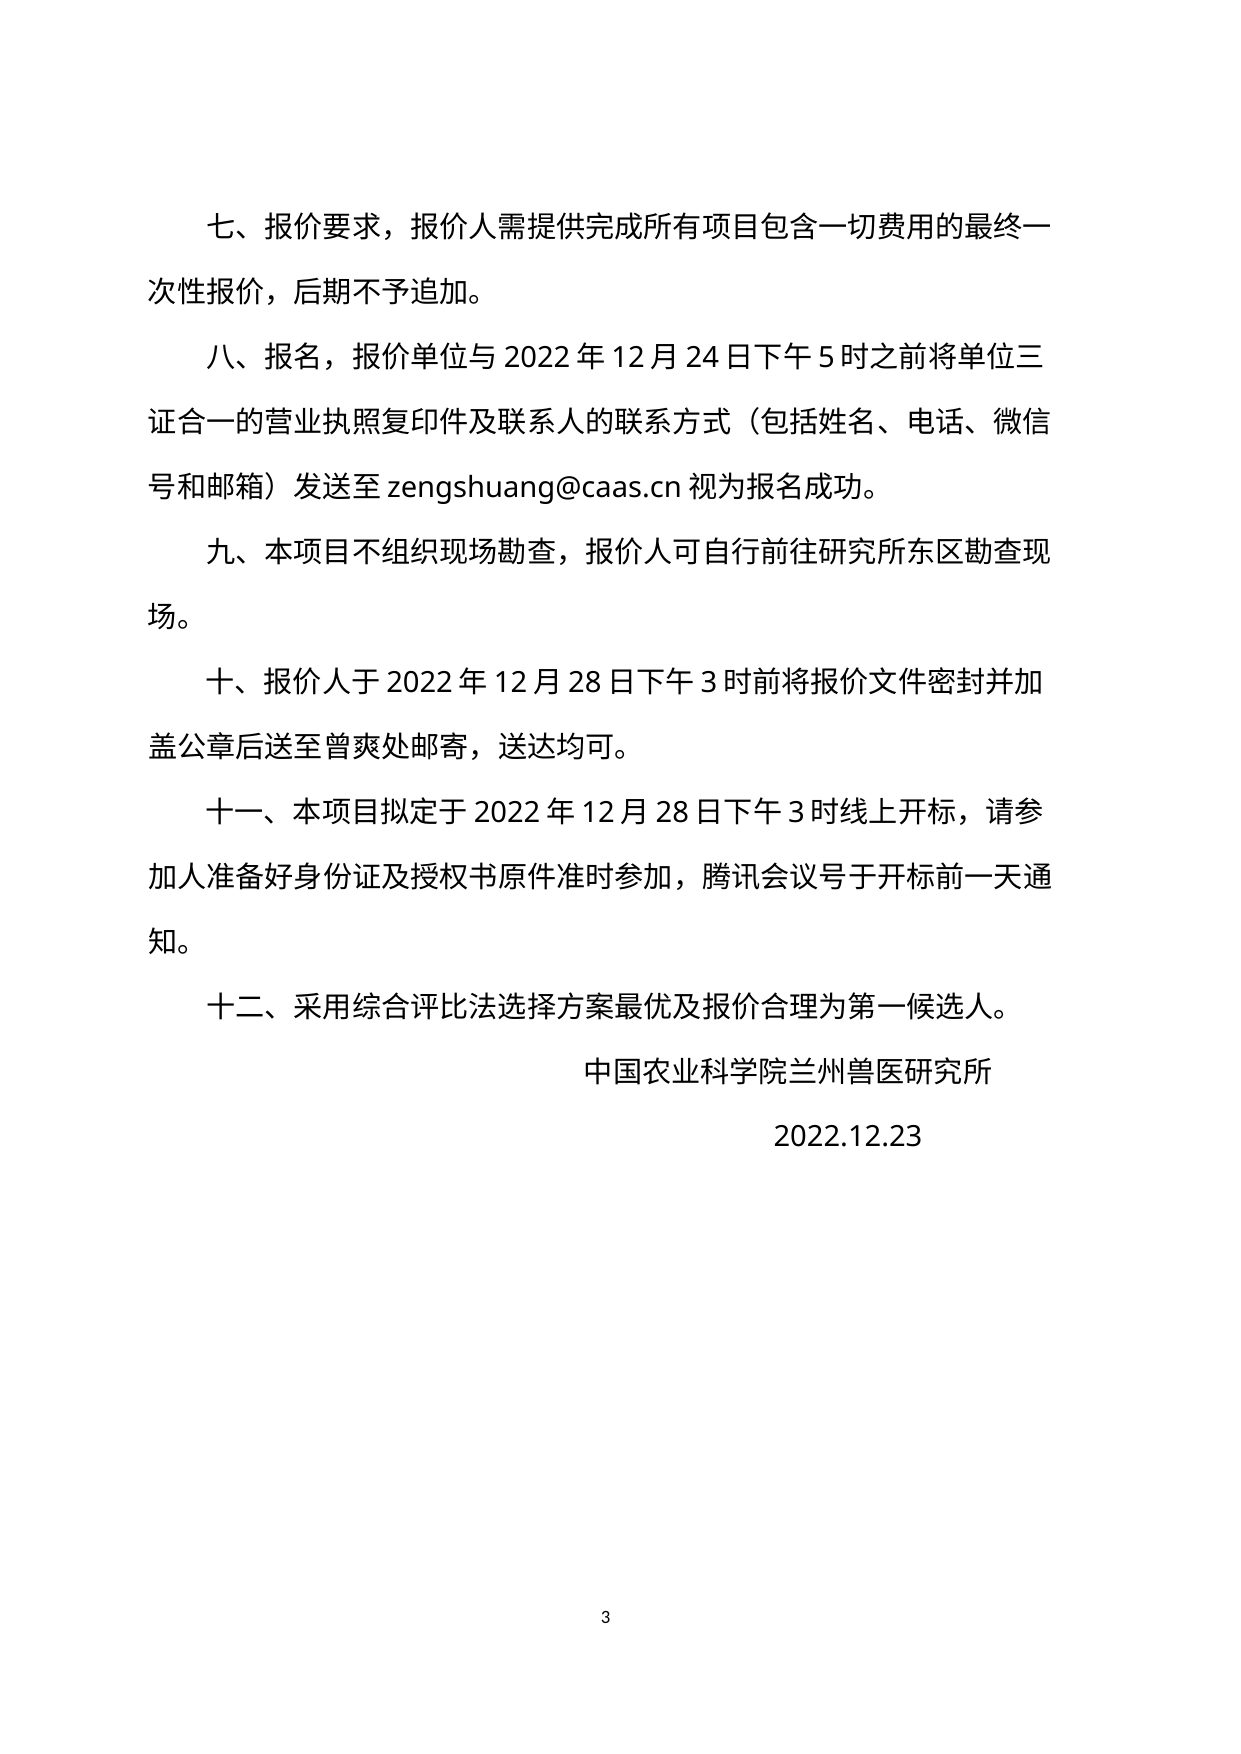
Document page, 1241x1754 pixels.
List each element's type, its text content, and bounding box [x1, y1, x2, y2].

text 八、报名，报价单位与2022年12月24日下午5时之前将单位三证合一的营业执照复印件及联系人的联系方式（包括姓名、电话、微信号和邮箱）发送至zengshuang@caas.cn视为报名成功。 [148, 322, 1063, 517]
text 九、本项目不组织现场勘查，报价人可自行前往研究所东区勘查现场。 [148, 517, 1063, 647]
text 2022.12.23 [148, 1102, 1063, 1167]
text 十一、本项目拟定于2022年12月28日下午3时线上开标，请参加人准备好身份证及授权书原件准时参加，腾讯会议号于开标前一天通知。 [148, 777, 1063, 972]
text 十二、采用综合评比法选择方案最优及报价合理为第一候选人。 [148, 972, 1063, 1037]
text 十、报价人于2022年12月28日下午3时前将报价文件密封并加盖公章后送至曾爽处邮寄，送达均可。 [148, 647, 1063, 777]
text 七、报价要求，报价人需提供完成所有项目包含一切费用的最终一次性报价，后期不予追加。 [148, 192, 1063, 322]
text 中国农业科学院兰州兽医研究所 [148, 1037, 1063, 1102]
